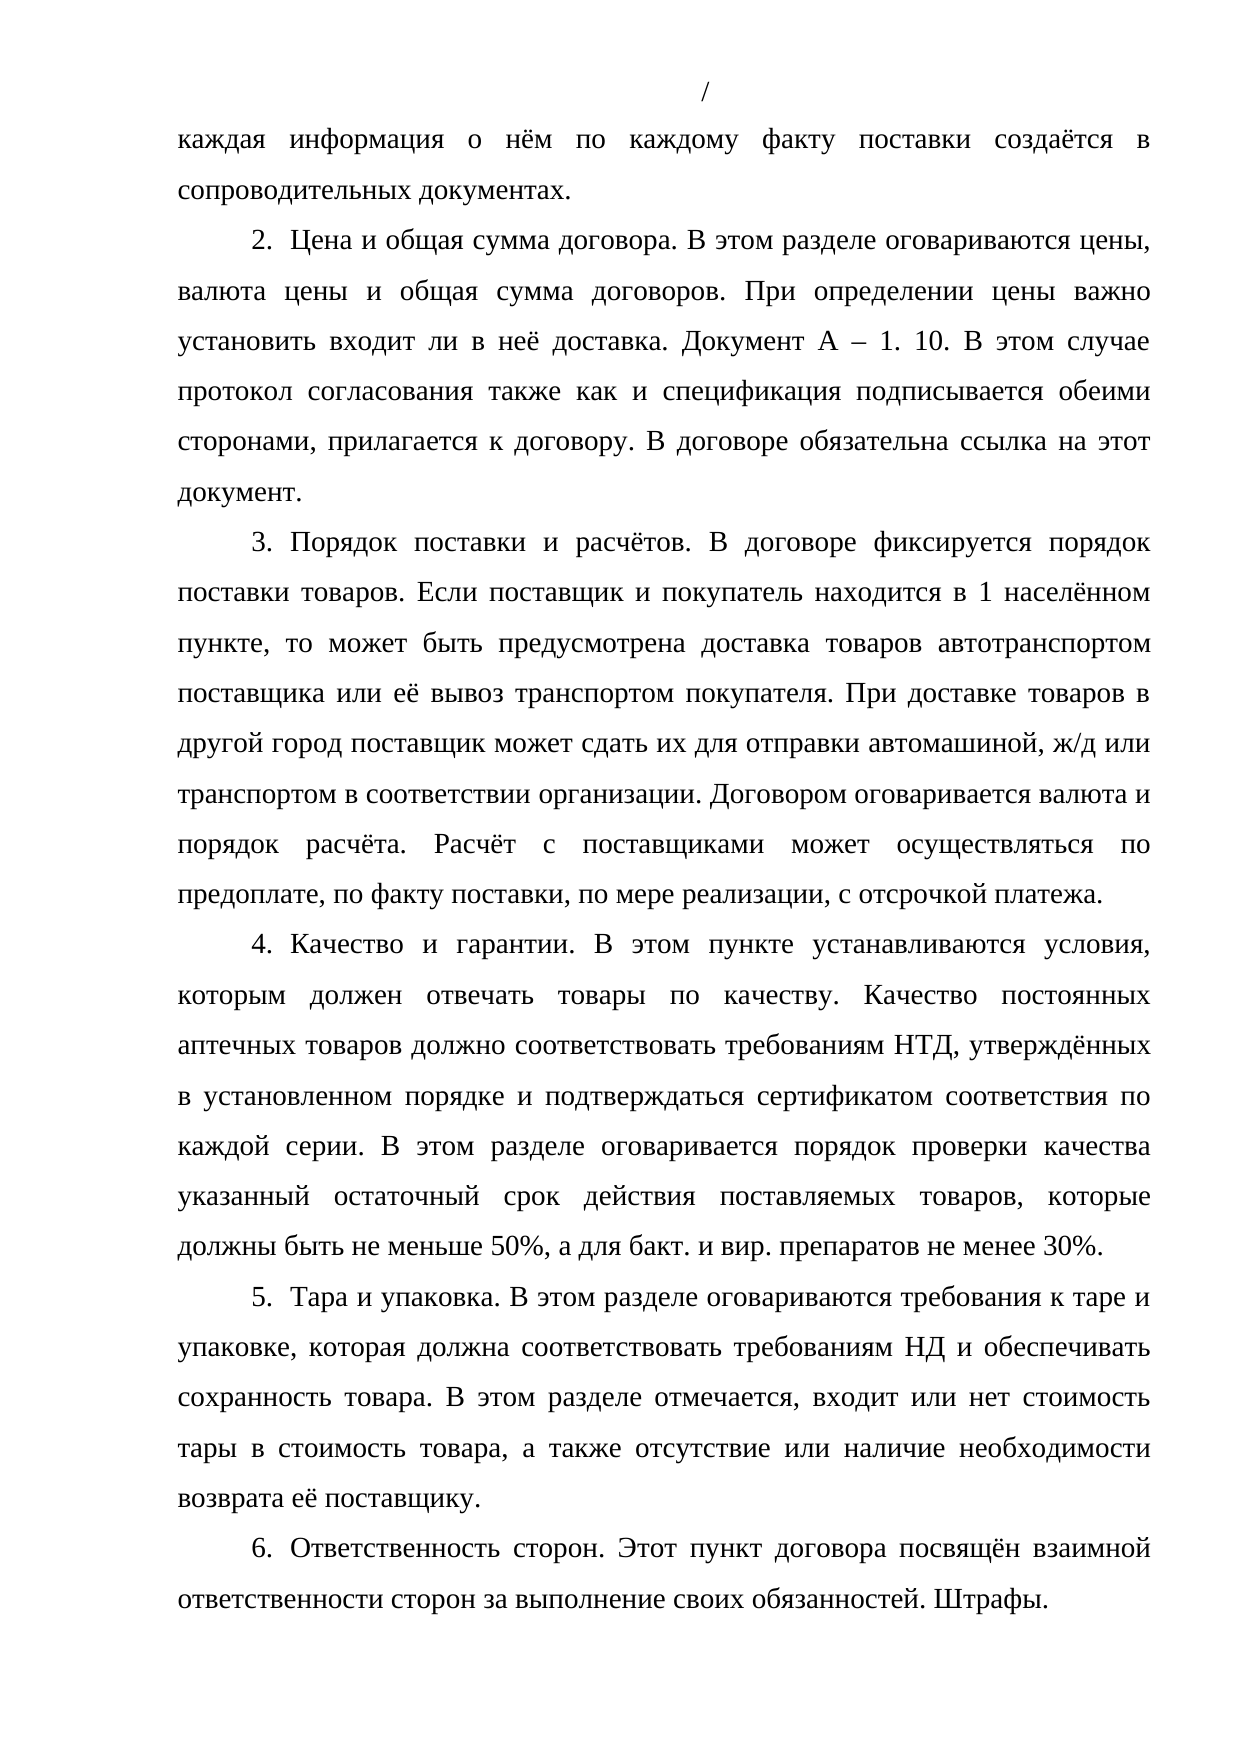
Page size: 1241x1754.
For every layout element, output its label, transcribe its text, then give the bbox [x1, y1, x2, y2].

list Цена и общая сумма договора. В этом разделе оговариваются цены, валюта цены и общая сумма договоров. При определении цены важно установить входит ли в неё доставка. Документ А – 1. 10. В этом случае протокол согласования также как и спецификация подписывается обеими сторонами, прилагается к договору. В договоре обязательна ссылка на этот документ. [177, 222, 1152, 507]
list Тара и упаковка. В этом разделе оговариваются требования к таре и упаковке, которая должна соответствовать требованиям НД и обеспечивать сохранность товара. В этом разделе отмечается, входит или нет стоимость тары в стоимость товара, а также отсутствие или наличие необходимости возврата её поставщику. [177, 1279, 1152, 1514]
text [177, 122, 1152, 206]
list Ответственность сторон. Этот пункт договора посвящён взаимной ответственности сторон за выполнение своих обязанностей. Штрафы. [177, 1530, 1152, 1614]
list Порядок поставки и расчётов. В договоре фиксируется порядок поставки товаров. Если поставщик и покупатель находится в 1 населённом пункте, то может быть предусмотрена доставка товаров автотранспортом поставщика или её вывоз транспортом покупателя. При доставке товаров в другой город поставщик может сдать их для отправки автомашиной, ж/д или транспортом в соответствии организации. Договором оговаривается валюта и порядок расчёта. Расчёт с поставщиками может осуществляться по предоплате, по факту поставки, по мере реализации, с отсрочкой платежа. [177, 524, 1152, 910]
list Качество и гарантии. В этом пункте устанавливаются условия, которым должен отвечать товары по качеству. Качество постоянных аптечных товаров должно соответствовать требованиям НТД, утверждённых в установленном порядке и подтверждаться сертификатом соответствия по каждой серии. В этом разделе оговаривается порядок проверки качества указанный остаточный срок действия поставляемых товаров, которые должны быть не меньше 50%, а для бакт. и вир. препаратов не менее 30%. [177, 927, 1152, 1262]
